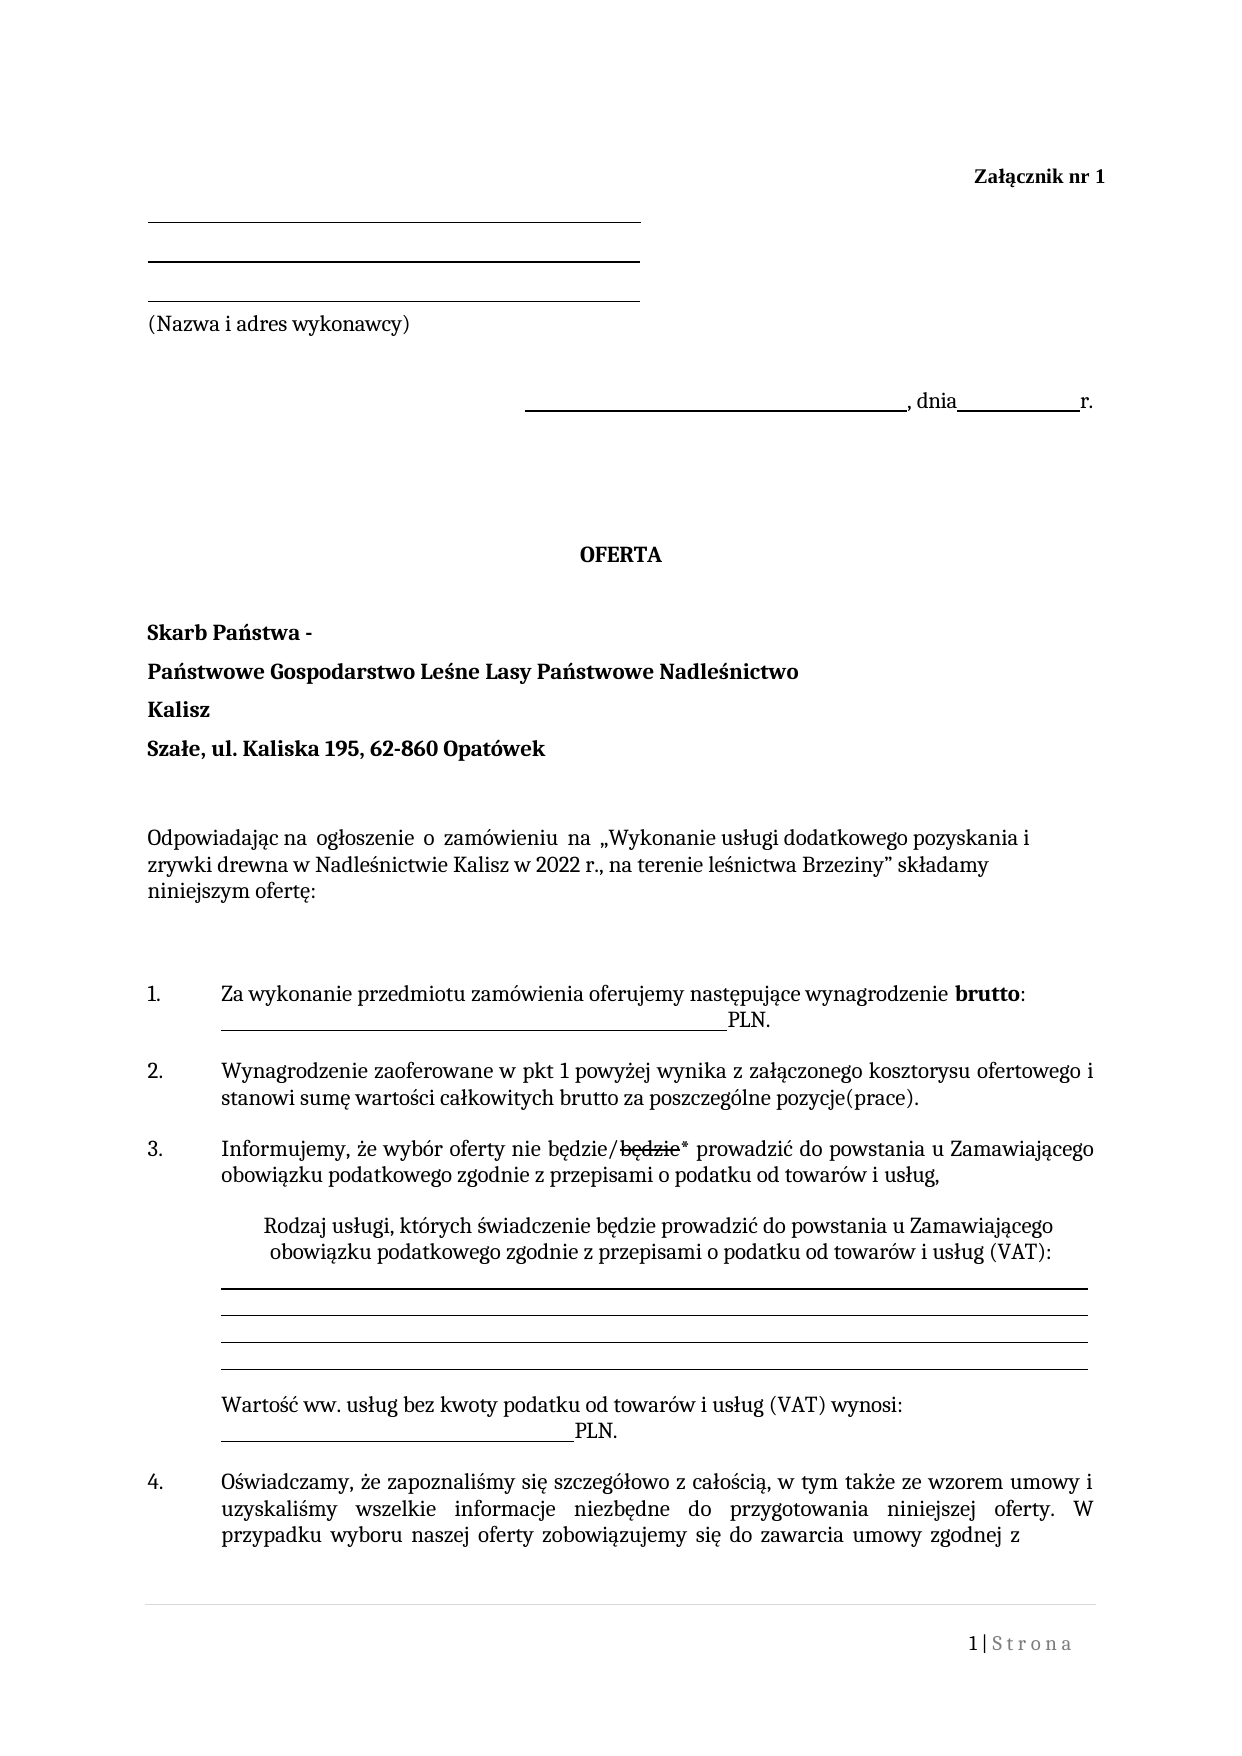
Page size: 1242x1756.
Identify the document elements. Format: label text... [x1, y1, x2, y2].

text PLN. [221, 1417, 1117, 1444]
list Informujemy, że wybór oferty nie będzie/będzie* prowadzić do powstania u Zamawiającego obowiązku podatkowego zgodnie z przepisami o podatku od towarów i usług, [147, 1135, 1094, 1188]
text Szałe, ul. Kaliska 195, 62-860 Opatówek [147, 736, 1117, 762]
text (Nazwa i adres wykonawcy) [147, 310, 1117, 337]
text Państwowe Gospodarstwo Leśne Lasy Państwowe Nadleśnictwo Kalisz [147, 659, 808, 723]
list Oświadczamy, że zapoznaliśmy się szczegółowo z całością, w tym także ze wzorem umowy i uzyskaliśmy wszelkie informacje niezbędne do przygotowania niniejszej oferty. W przypadku wyboru naszej oferty zobowiązujemy się do zawarcia umowy zgodnej z [147, 1469, 1095, 1548]
text PLN. [221, 1007, 1117, 1033]
list Za wykonanie przedmiotu zamówienia oferujemy następujące wynagrodzenie brutto: [147, 980, 1117, 1007]
text , dnia r. [524, 388, 1117, 414]
text Wartość ww. usług bez kwoty podatku od towarów i usług (VAT) wynosi: [221, 1391, 1117, 1417]
text Skarb Państwa - [147, 620, 1117, 646]
text Załącznik nr 1 [135, 164, 1106, 189]
list Wynagrodzenie zaoferowane w pkt 1 powyżej wynika z załączonego kosztorysu ofertowego i stanowi sumę wartości całkowitych brutto za poszczególne pozycje(prace). [147, 1058, 1094, 1111]
text OFERTA [576, 542, 666, 569]
text Odpowiadając na ogłoszenie o zamówieniu na „Wykonanie usługi dodatkowego pozyskania i zrywki drewna w Nadleśnictwie Kalisz w 2022 r., na terenie leśnictwa Brzeziny” składamy niniejszym ofertę: [147, 825, 1075, 904]
text Rodzaj usługi, których świadczenie będzie prowadzić do powstania u Zamawiającego obowiązku podatkowego zgodnie z przepisami o podatku od towarów i usług (VAT): [263, 1213, 1117, 1265]
